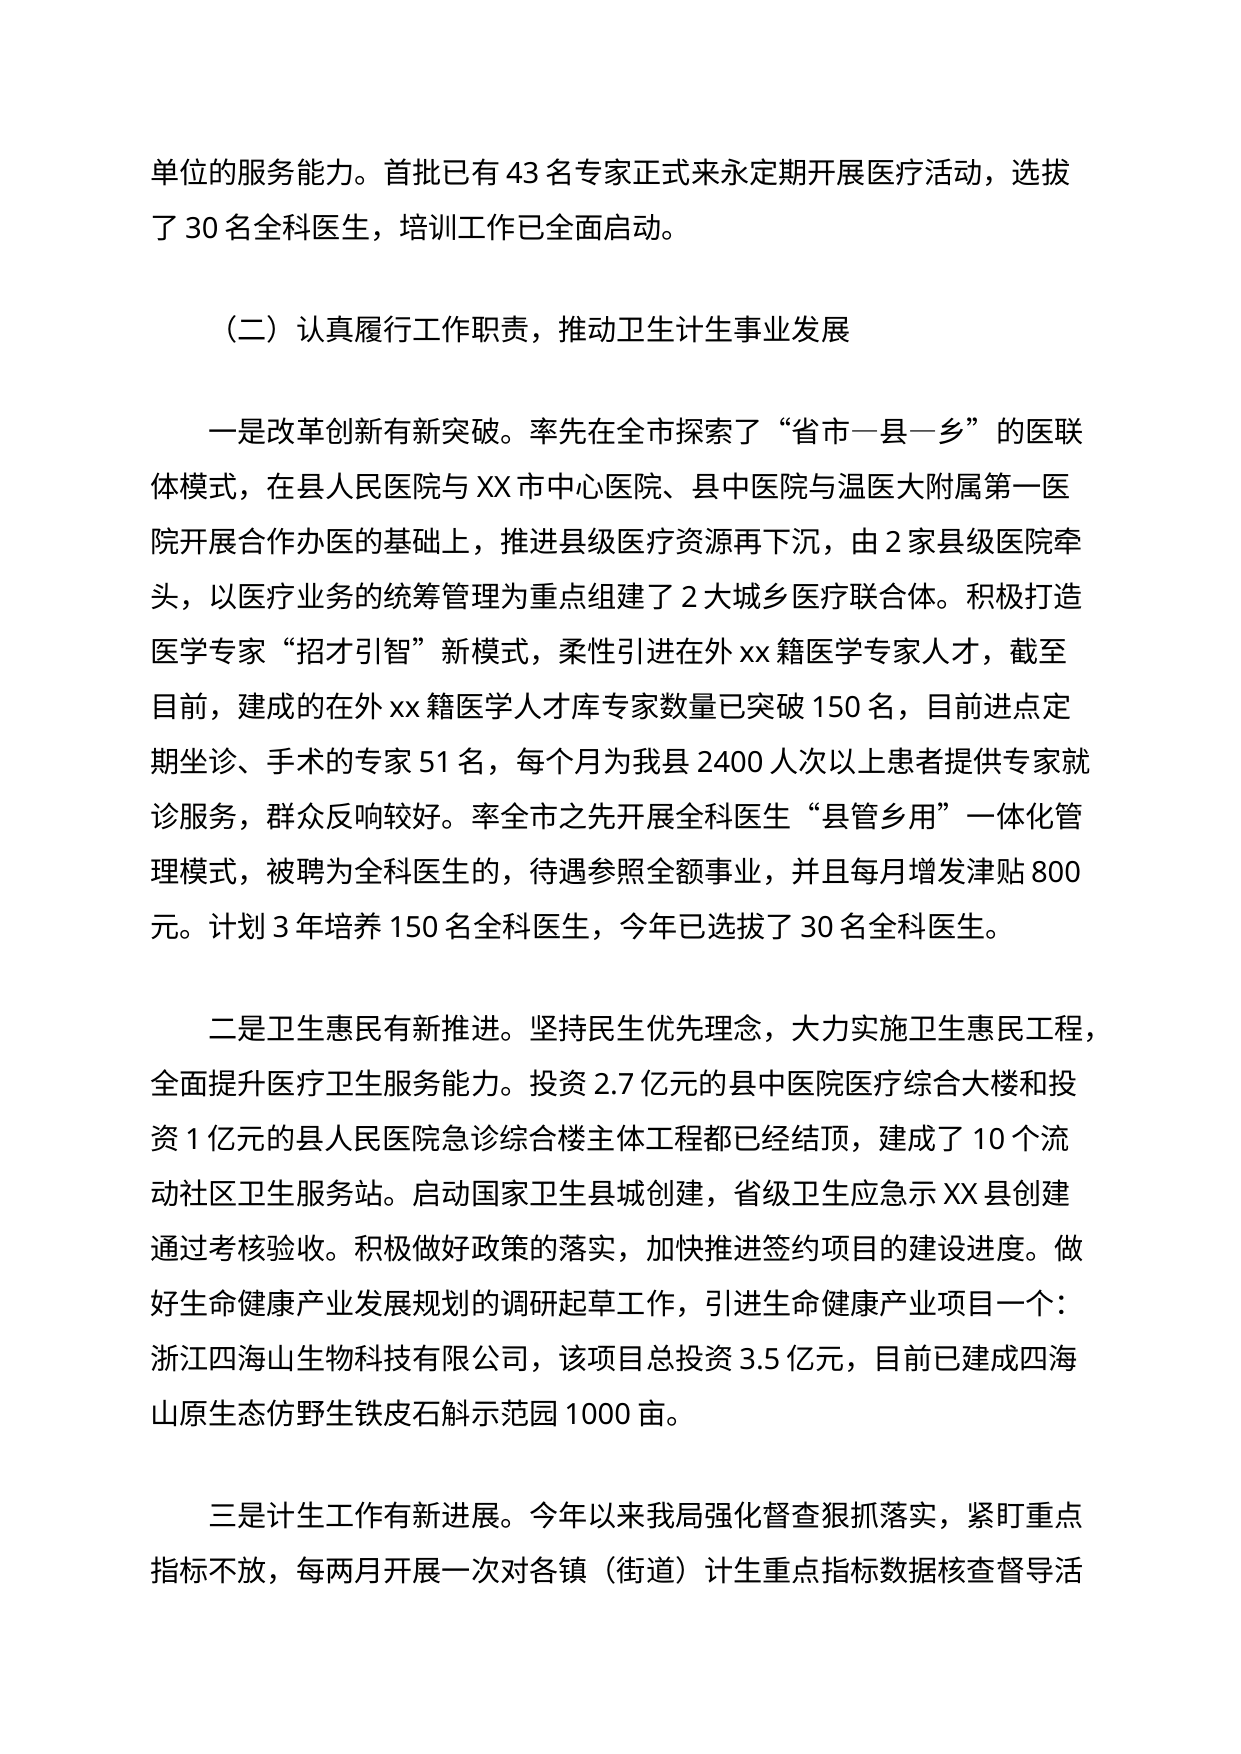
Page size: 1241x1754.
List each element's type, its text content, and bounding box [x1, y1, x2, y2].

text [150, 150, 1090, 247]
text （二）认真履行工作职责，推动卫生计生事业发展 [150, 307, 1090, 349]
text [150, 1492, 1090, 1589]
text 一是改革创新有新突破。率先在全市探索了“省市—县—乡”的医联体模式，在县人民医院与XX市中心医院、县中医院与温医大附属第一医院开展合作办医的基础上，推进县级医疗资源再下沉，由2家县级医院牵头，以医疗业务的统筹管理为重点组建了2大城乡医疗联合体。积极打造医学专家“招才引智”新模式，柔性引进在外xx籍医学专家人才，截至目前，建成的在外xx籍医学人才库专家数量已突破150名，目前进点定期坐诊、手术的专家51名，每个月为我县2400人次以上患者提供专家就诊服务，群众反响较好。率全市之先开展全科医生“县管乡用”一体化管理模式，被聘为全科医生的，待遇参照全额事业，并且每月增发津贴800元。计划3年培养150名全科医生，今年已选拔了30名全科医生。 [150, 409, 1090, 946]
text 二是卫生惠民有新推进。坚持民生优先理念，大力实施卫生惠民工程，全面提升医疗卫生服务能力。投资2.7亿元的县中医院医疗综合大楼和投资1亿元的县人民医院急诊综合楼主体工程都已经结顶，建成了10个流动社区卫生服务站。启动国家卫生县城创建，省级卫生应急示XX县创建通过考核验收。积极做好政策的落实，加快推进签约项目的建设进度。做好生命健康产业发展规划的调研起草工作，引进生命健康产业项目一个：浙江四海山生物科技有限公司，该项目总投资3.5亿元，目前已建成四海山原生态仿野生铁皮石斛示范园1000亩。 [150, 1006, 1090, 1433]
